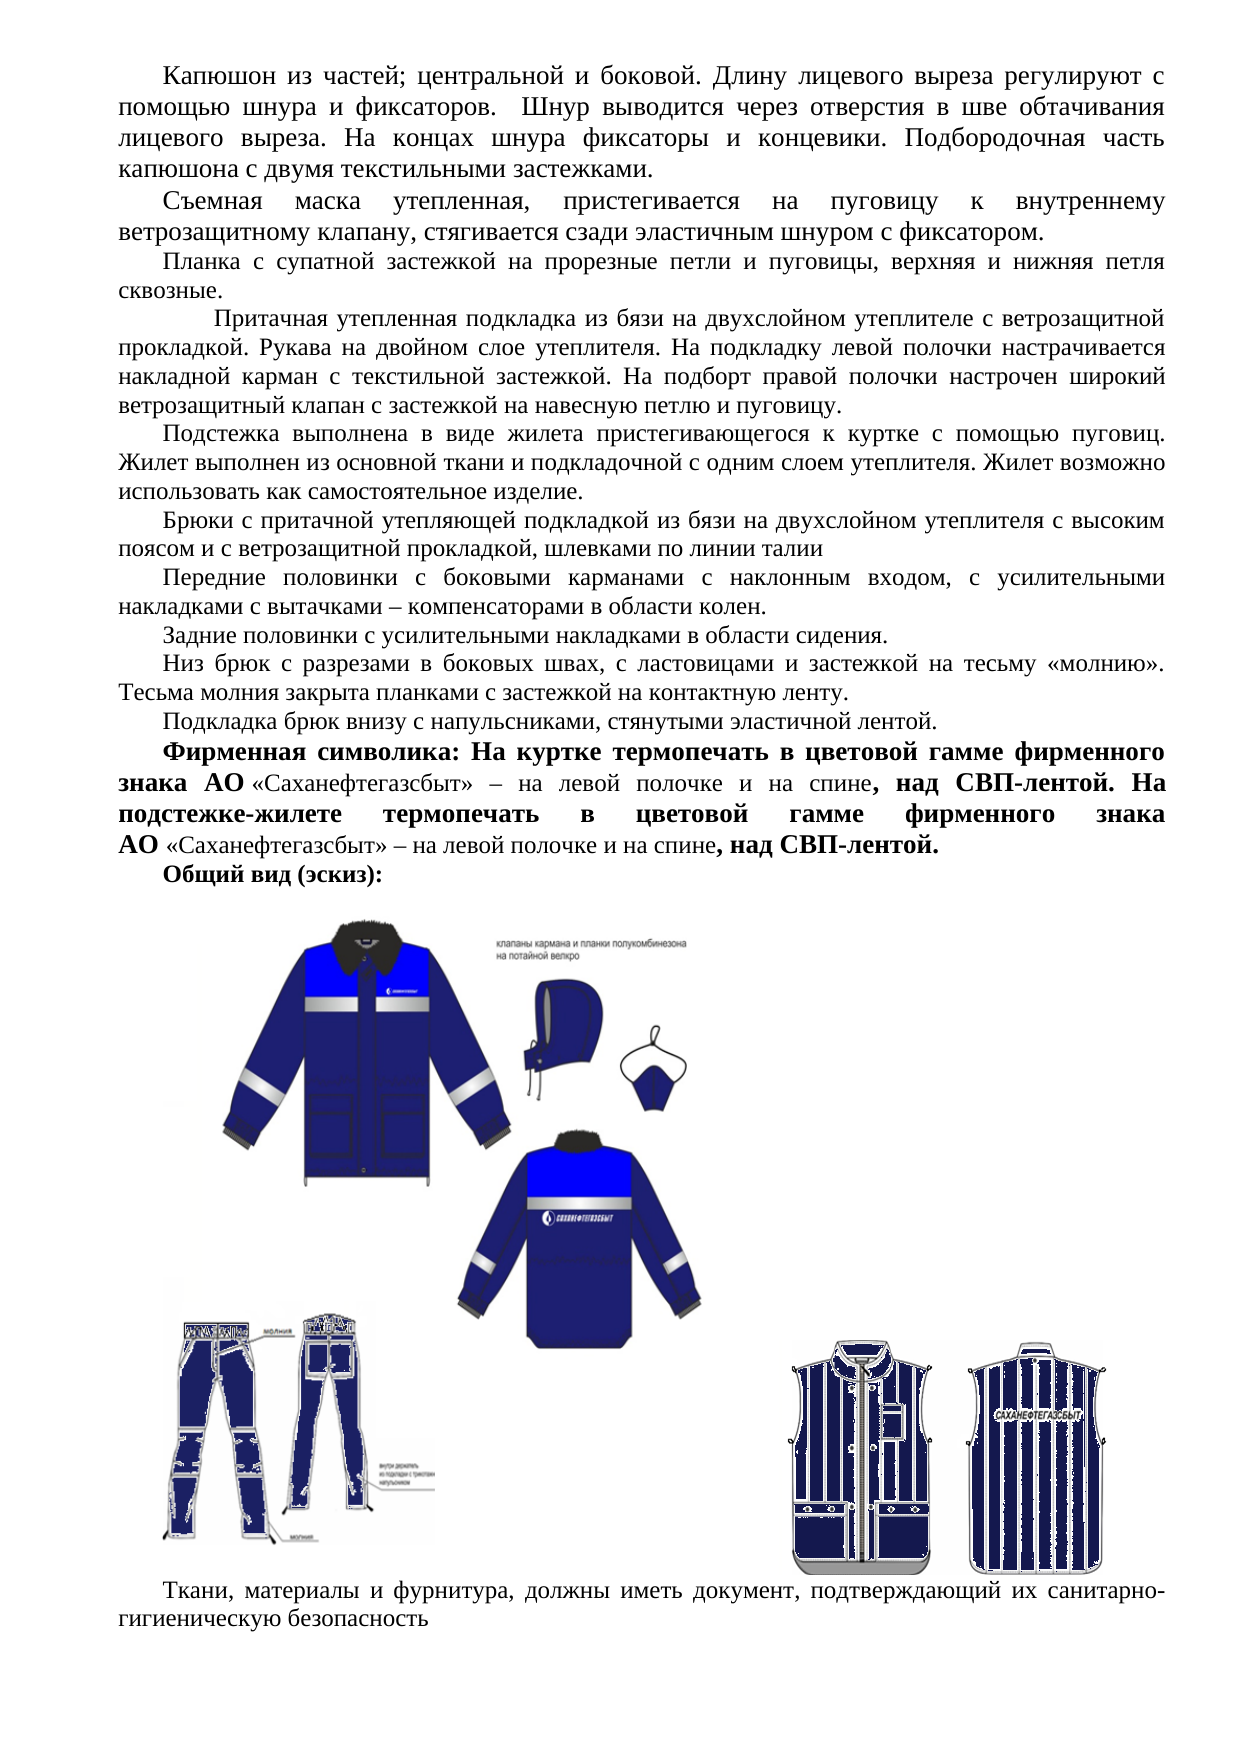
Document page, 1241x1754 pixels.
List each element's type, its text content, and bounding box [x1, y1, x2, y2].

title Подкладка брюк внизу с напульсниками, стянутыми эластичной лентой. [118, 706, 1167, 735]
text Общий вид (эскиз): [118, 859, 1167, 888]
text Съемная маска утепленная, пристегивается на пуговицу к внутреннему ветрозащитному клапану, стягивается сзади эластичным шнуром с фиксатором. [118, 184, 1167, 246]
text Фирменная символика: На куртке термопечать в цветовой гамме фирменного знака АО «Саханефтегазсбыт» – на левой полочке и на спине, над СВП-лентой. На подстежке-жилете термопечать в цветовой гамме фирменного знака АО «Саханефтегазсбыт» – на левой полочке и на спине, над СВП-лентой. [118, 735, 1167, 859]
picture [162, 916, 1113, 1575]
title Задние половинки с усилительными накладками в области сидения. [118, 620, 1167, 648]
title Притачная утепленная подкладка из бязи на двухслойном утеплителе с ветрозащитной прокладкой. Рукава на двойном слое утеплителя. На подкладку левой полочки настрачивается накладной карман с текстильной застежкой. На подборт правой полочки настрочен широкий ветрозащитный клапан с застежкой на навесную петлю и пуговицу. [118, 303, 1167, 418]
text Капюшон из частей; центральной и боковой. Длину лицевого выреза регулируют с помощью шнура и фиксаторов. Шнур выводится через отверстия в шве обтачивания лицевого выреза. На концах шнура фиксаторы и концевики. Подбородочная часть капюшона с двумя текстильными застежками. [118, 59, 1167, 184]
title Брюки с притачной утепляющей подкладкой из бязи на двухслойном утеплителя с высоким поясом и с ветрозащитной прокладкой, шлевками по линии талии [118, 505, 1167, 562]
title Планка с супатной застежкой на прорезные петли и пуговицы, верхняя и нижняя петля сквозные. [118, 246, 1167, 303]
title Подстежка выполнена в виде жилета пристегивающегося к куртке с помощью пуговиц. Жилет выполнен из основной ткани и подкладочной с одним слоем утеплителя. Жилет возможно использовать как самостоятельное изделие. [118, 418, 1167, 505]
title Ткани, материалы и фурнитура, должны иметь документ, подтверждающий их санитарно-гигиеническую безопасность [118, 1575, 1167, 1632]
title Низ брюк с разрезами в боковых швах, с ластовицами и застежкой на тесьму «молнию». Тесьма молния закрыта планками с застежкой на контактную ленту. [118, 648, 1167, 706]
title Передние половинки с боковыми карманами с наклонным входом, с усилительными накладками с вытачками – компенсаторами в области колен. [118, 562, 1167, 620]
